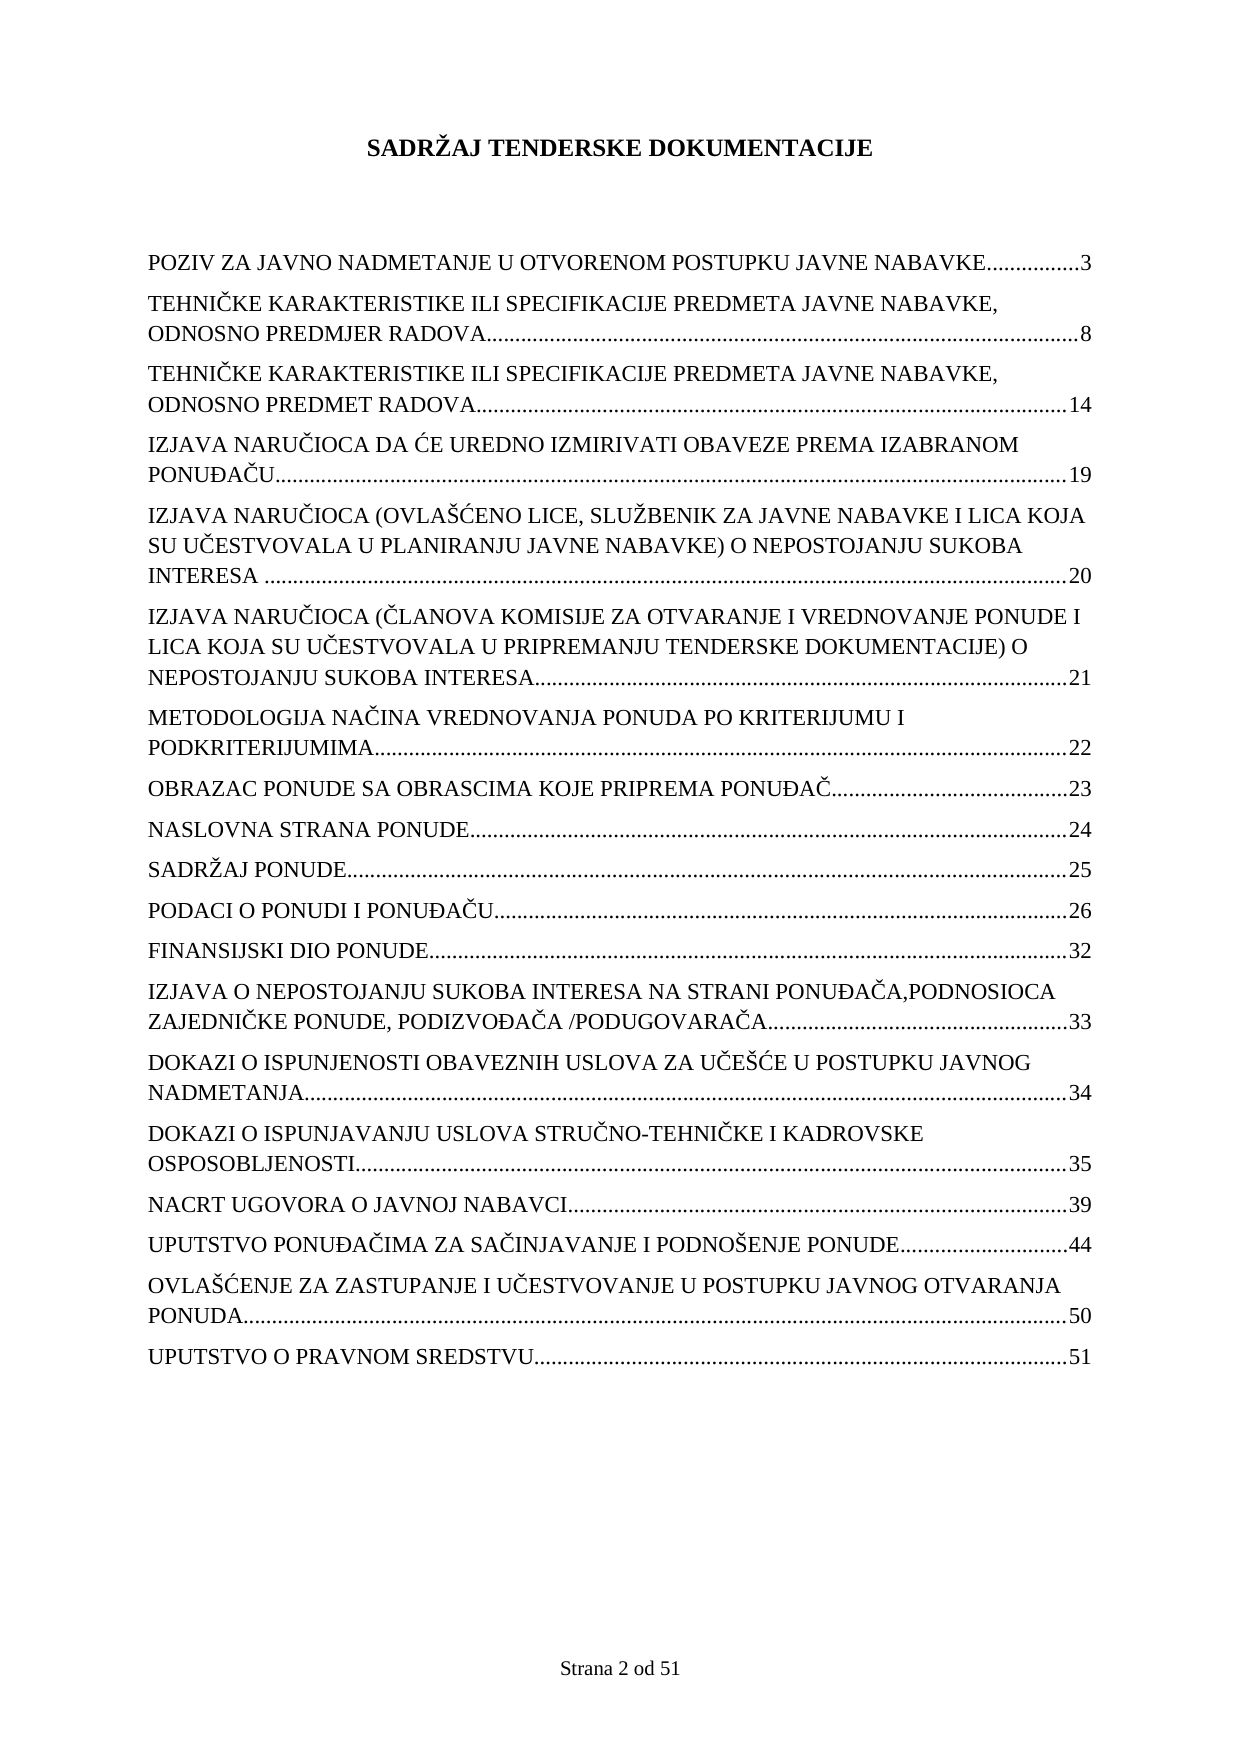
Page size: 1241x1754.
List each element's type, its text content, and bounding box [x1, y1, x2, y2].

text DOKAZI O ISPUNJENOSTI OBAVEZNIH USLOVA ZA UČEŠĆE U POSTUPKU JAVNOG NADMETANJA 34 [148, 1049, 1093, 1106]
text IZJAVA NARUČIOCA (OVLAŠĆENO LICE, SLUŽBENIK ZA JAVNE NABAVKE I LICA KOJA SU UČESTVOVALA U PLANIRANJU JAVNE NABAVKE) O NEPOSTOJANJU SUKOBA INTERESA 20 [148, 502, 1093, 589]
text SADRŽAJ TENDERSKE DOKUMENTACIJE [148, 133, 1093, 162]
text OVLAŠĆENJE ZA ZASTUPANJE I UČESTVOVANJE U POSTUPKU JAVNOG OTVARANJA PONUDA 50 [148, 1272, 1093, 1328]
text SADRŽAJ PONUDE 25 [148, 856, 1093, 883]
text UPUTSTVO O PRAVNOM SREDSTVU 51 [148, 1343, 1093, 1369]
text TEHNIČKE KARAKTERISTIKE ILI SPECIFIKACIJE PREDMETA JAVNE NABAVKE, ODNOSNO PREDMJER RADOVA 8 [148, 289, 1093, 346]
text METODOLOGIJA NAČINA VREDNOVANJA PONUDA PO KRITERIJUMU I PODKRITERIJUMIMA 22 [148, 704, 1093, 761]
text DOKAZI O ISPUNJAVANJU USLOVA STRUČNO-TEHNIČKE I KADROVSKE OSPOSOBLJENOSTI 35 [148, 1120, 1093, 1176]
text PODACI O PONUDI I PONUĐAČU 26 [148, 897, 1093, 923]
text IZJAVA NARUČIOCA (ČLANOVA KOMISIJE ZA OTVARANJE I VREDNOVANJE PONUDE I LICA KOJA SU UČESTVOVALA U PRIPREMANJU TENDERSKE DOKUMENTACIJE) O NEPOSTOJANJU SUKOBA INTERESA 21 [148, 603, 1093, 690]
text NASLOVNA STRANA PONUDE 24 [148, 816, 1093, 842]
text NACRT UGOVORA O JAVNOJ NABAVCI 39 [148, 1191, 1093, 1217]
text FINANSIJSKI DIO PONUDE 32 [148, 937, 1093, 964]
text OBRAZAC PONUDE SA OBRASCIMA KOJE PRIPREMA PONUĐAČ 23 [148, 775, 1093, 801]
text IZJAVA NARUČIOCA DA ĆE UREDNO IZMIRIVATI OBAVEZE PREMA IZABRANOM PONUĐAČU 19 [148, 431, 1093, 488]
text UPUTSTVO PONUĐAČIMA ZA SAČINJAVANJE I PODNOŠENJE PONUDE 44 [148, 1231, 1093, 1258]
text POZIV ZA JAVNO NADMETANJE U OTVORENOM POSTUPKU JAVNE NABAVKE 3 [148, 249, 1093, 275]
text IZJAVA O NEPOSTOJANJU SUKOBA INTERESA NA STRANI PONUĐAČA,PODNOSIOCA ZAJEDNIČKE PONUDE, PODIZVOĐAČA /PODUGOVARAČA 33 [148, 978, 1093, 1035]
text TEHNIČKE KARAKTERISTIKE ILI SPECIFIKACIJE PREDMETA JAVNE NABAVKE, ODNOSNO PREDMET RADOVA 14 [148, 360, 1093, 417]
